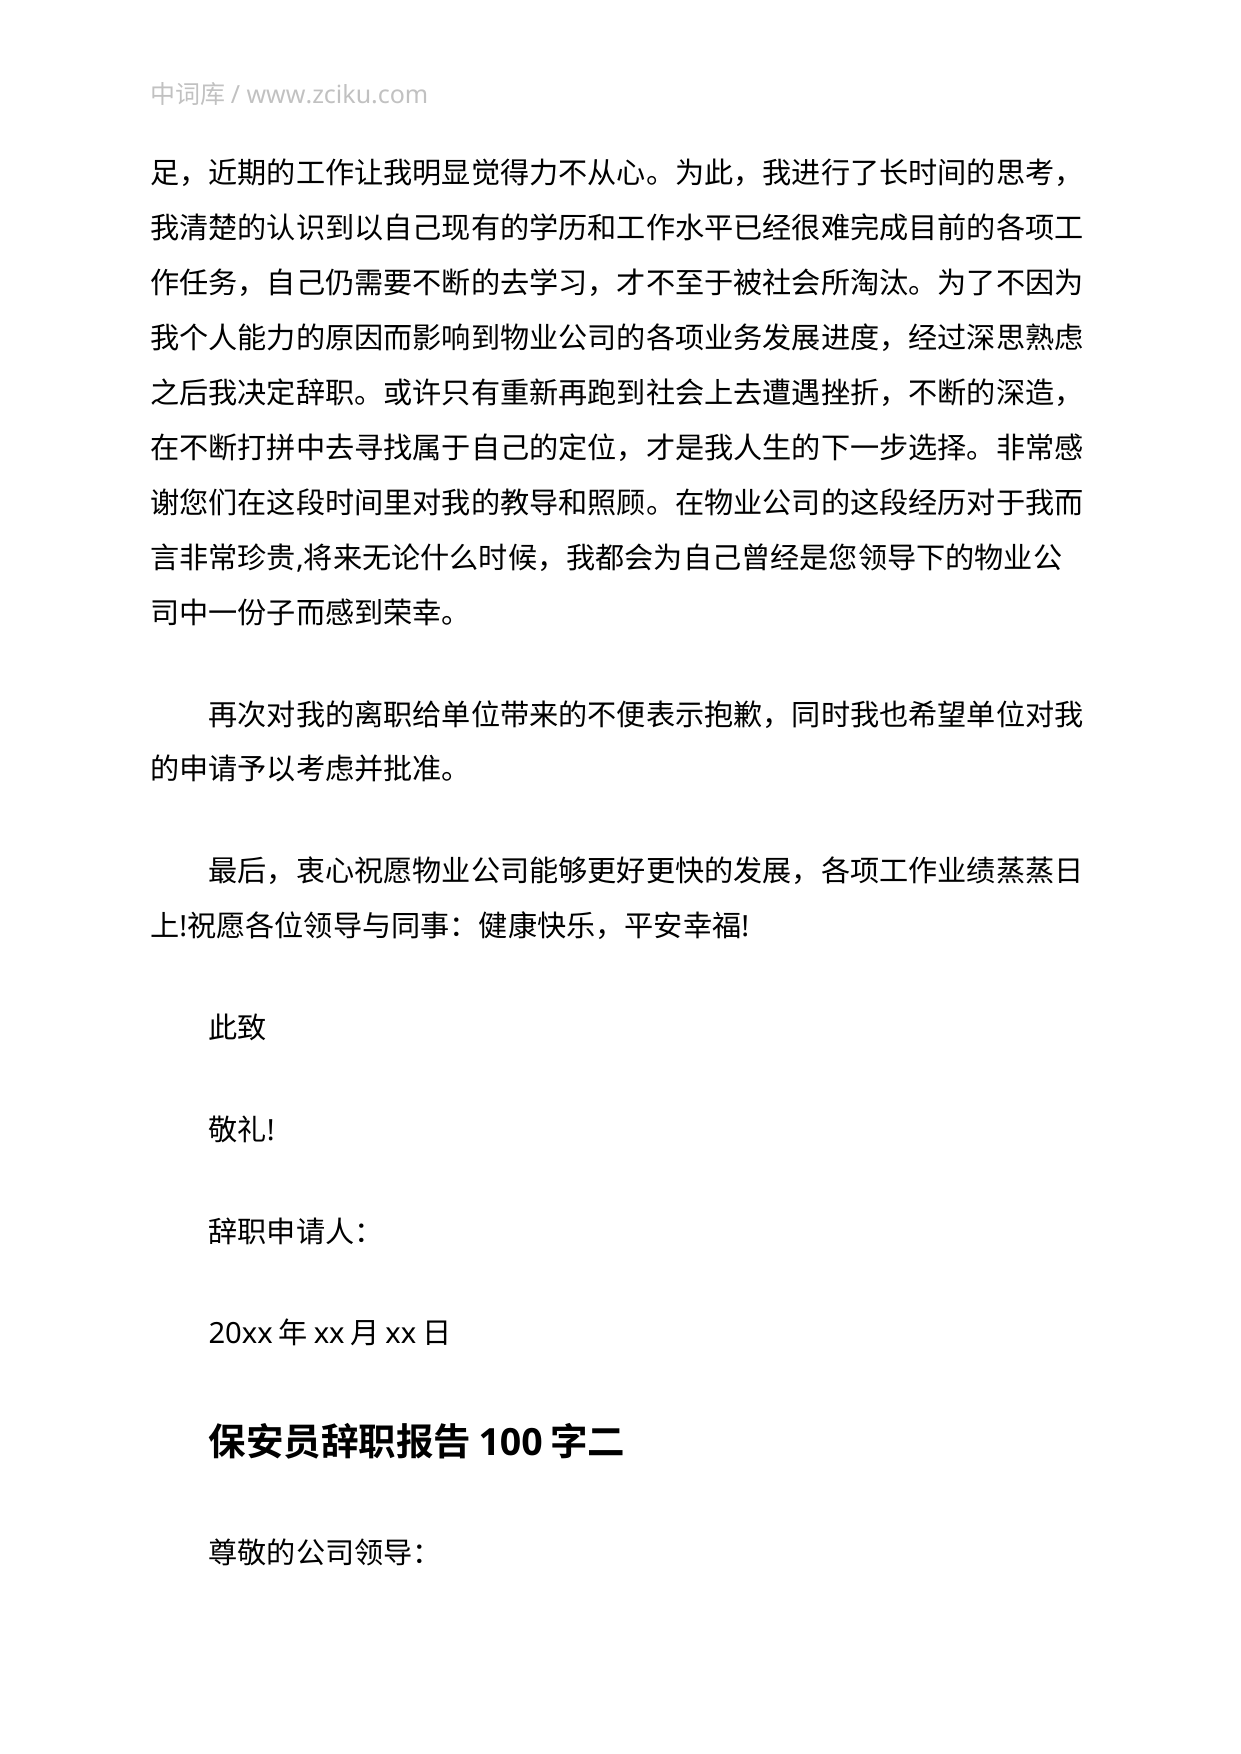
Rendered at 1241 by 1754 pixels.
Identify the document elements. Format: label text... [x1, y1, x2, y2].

text 此致 [150, 1004, 1090, 1047]
text 保安员辞职报告100字二 [150, 1412, 1090, 1467]
text 辞职申请人： [150, 1208, 1090, 1251]
text 尊敬的公司领导： [150, 1530, 1090, 1572]
text 最后，衷心祝愿物业公司能够更好更快的发展，各项工作业绩蒸蒸日上!祝愿各位领导与同事：健康快乐，平安幸福! [150, 848, 1090, 945]
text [150, 150, 1090, 632]
text 再次对我的离职给单位带来的不便表示抱歉，同时我也希望单位对我的申请予以考虑并批准。 [150, 691, 1090, 788]
text 20xx年xx月xx日 [150, 1310, 1090, 1352]
text 敬礼! [150, 1106, 1090, 1149]
